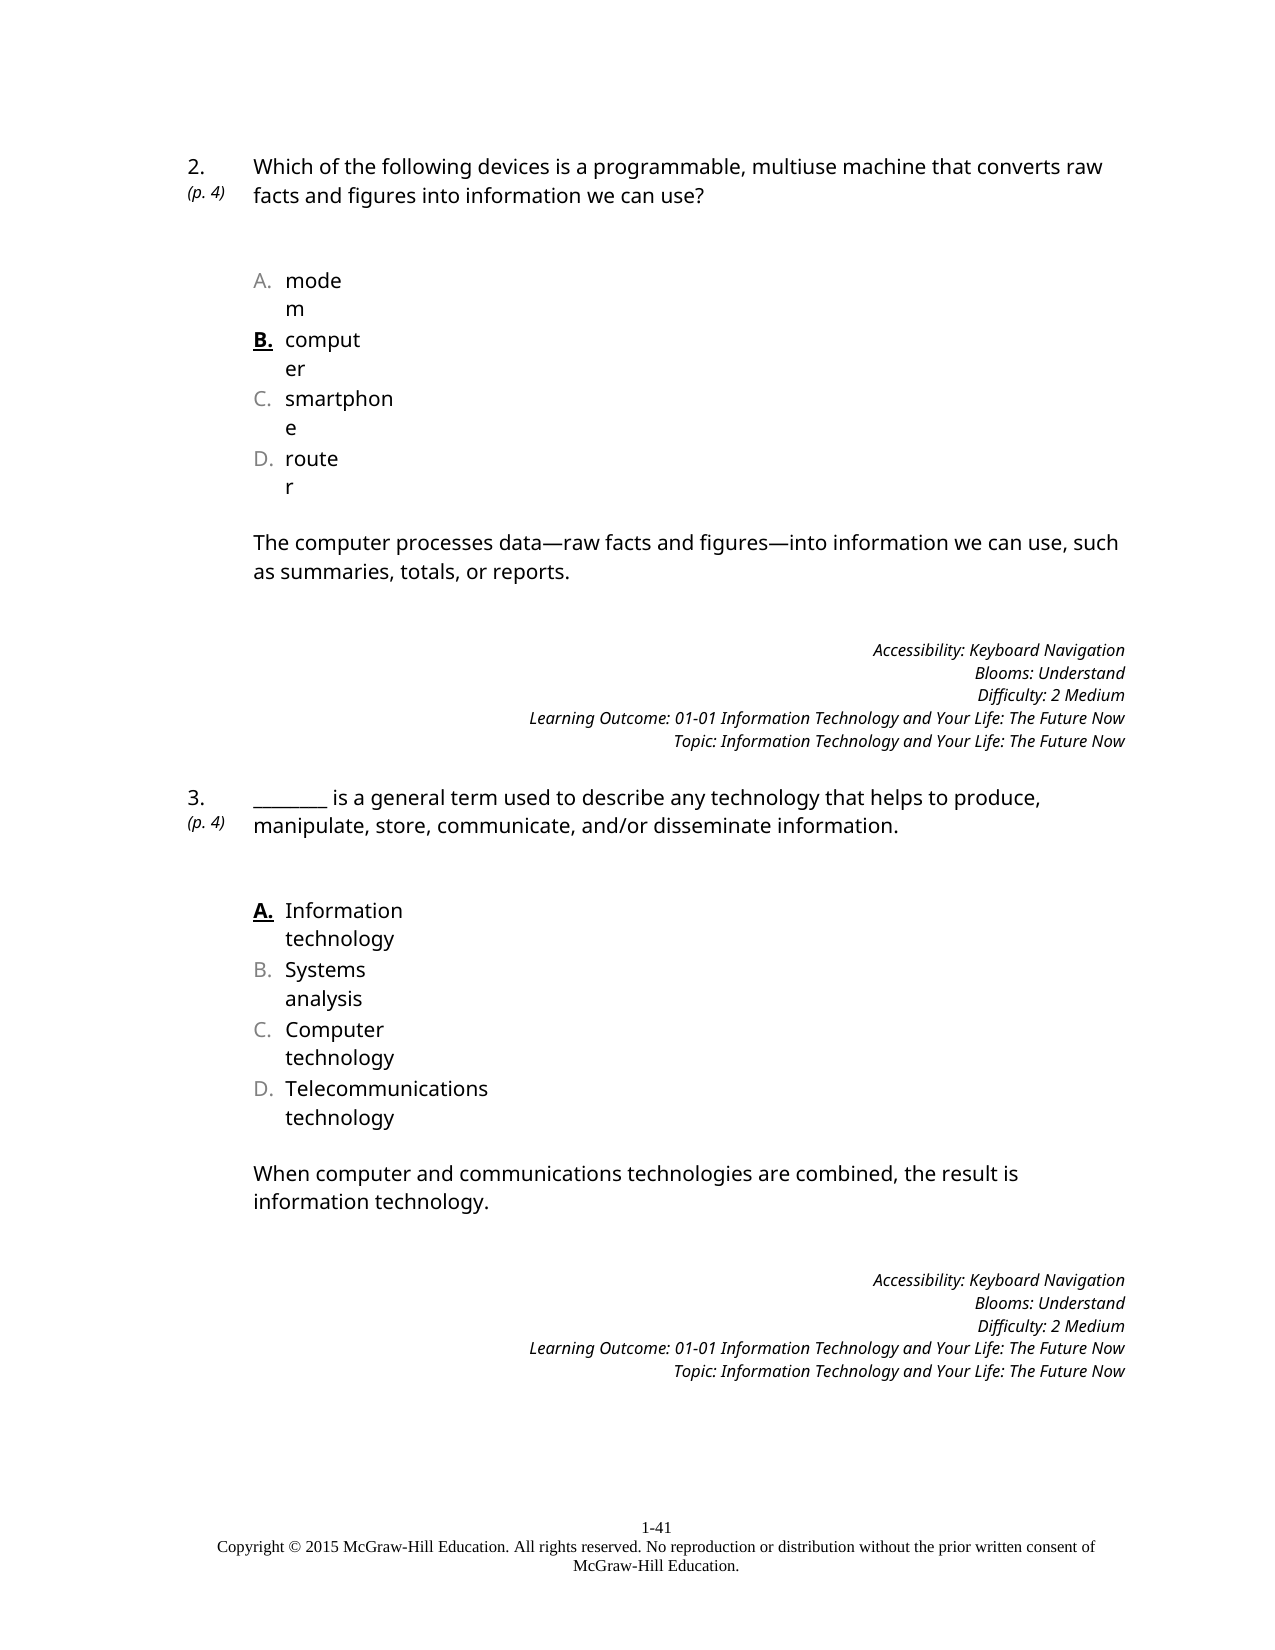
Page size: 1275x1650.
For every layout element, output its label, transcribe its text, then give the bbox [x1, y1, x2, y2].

table_header 3. (p. 4) [188, 783, 253, 1243]
table_header Accessibility: Keyboard Navigation Blooms: Understand Difficulty: 2 Medium Learning Outcome: 01-01 Information Technology and Your Life: The Future Now Topic: Information Technology and Your Life: The Future Now [188, 1269, 1125, 1410]
table_header Which of the following devices is a programmable, multiuse machine that converts raw facts and figures into information we can use? The computer processes data—raw facts and figures—into information we can use, such as summaries, totals, or reports. [253, 153, 1125, 613]
table_header Accessibility: Keyboard Navigation Blooms: Understand Difficulty: 2 Medium Learning Outcome: 01-01 Information Technology and Your Life: The Future Now Topic: Information Technology and Your Life: The Future Now [188, 639, 1125, 780]
table_header ________ is a general term used to describe any technology that helps to produce, manipulate, store, communicate, and/or disseminate information. When computer and communications technologies are combined, the result is information technology. [253, 783, 1125, 1243]
table_header 2. (p. 4) [188, 153, 253, 613]
